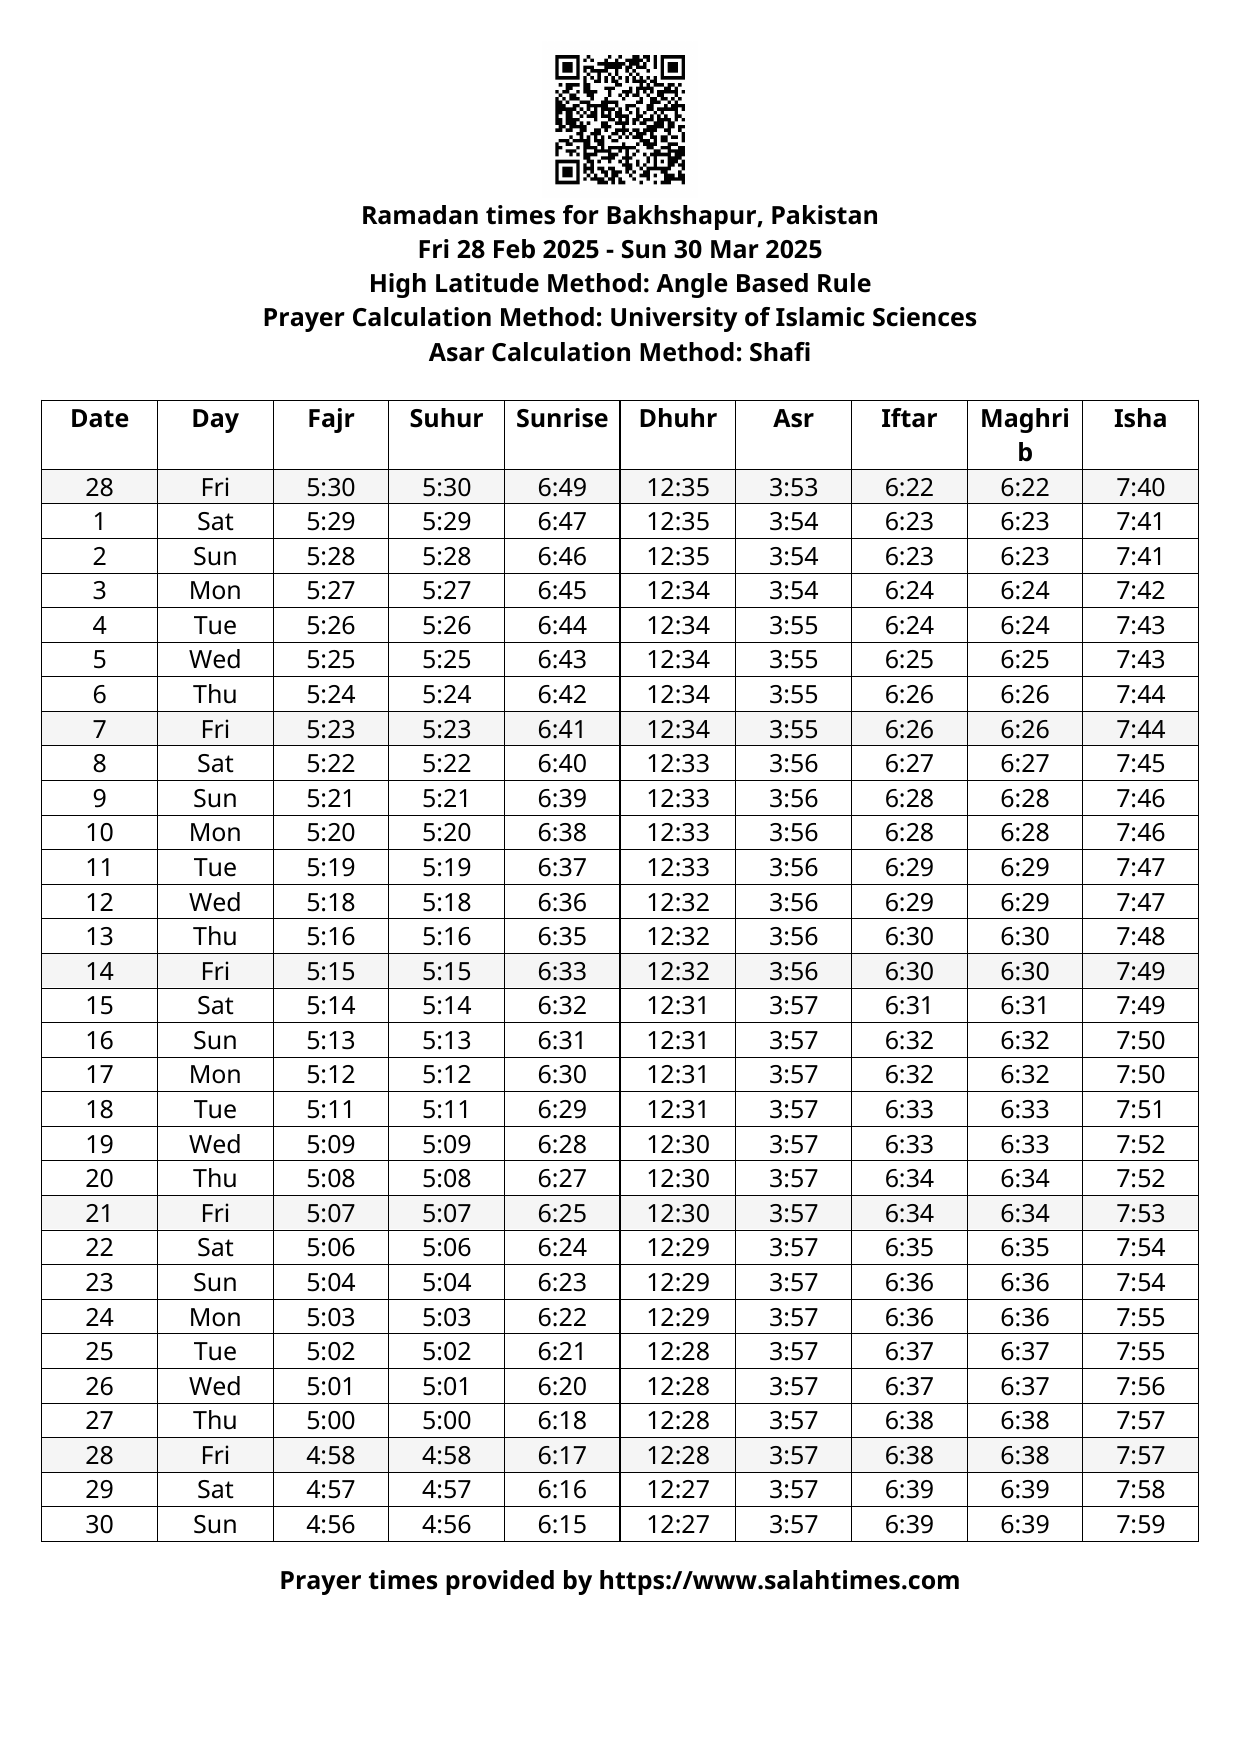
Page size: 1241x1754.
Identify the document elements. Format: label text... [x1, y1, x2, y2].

table_cell 5:29 [389, 504, 504, 538]
table_cell 10 [42, 816, 157, 849]
table_cell 6:28 [852, 781, 967, 814]
table_cell 7:58 [1083, 1473, 1198, 1506]
table_cell 7:46 [1083, 816, 1198, 849]
table_cell 12:34 [621, 574, 735, 607]
table_cell 6:21 [505, 1334, 619, 1368]
table_cell 3 [42, 574, 157, 607]
table_cell 6:33 [968, 1127, 1082, 1160]
table_cell 7:55 [1083, 1300, 1198, 1333]
table_cell 6:35 [968, 1231, 1082, 1264]
table_cell 5:03 [274, 1300, 388, 1333]
table_cell 6:38 [505, 816, 619, 849]
table_cell 6:46 [505, 539, 619, 572]
table_cell 7:59 [1083, 1507, 1198, 1541]
table_cell 6:33 [505, 954, 619, 987]
table_cell 6:37 [968, 1334, 1082, 1368]
table_cell 4:57 [389, 1473, 504, 1506]
table_cell 6:22 [852, 470, 967, 503]
table_cell 12:35 [621, 504, 735, 538]
table_cell 3:55 [736, 643, 851, 676]
table_cell 6:36 [852, 1300, 967, 1333]
table_cell 7:42 [1083, 574, 1198, 607]
table_cell 19 [42, 1127, 157, 1160]
table_cell 3:57 [736, 1369, 851, 1402]
table_cell 3:53 [736, 470, 851, 503]
table_cell Wed [158, 1369, 273, 1402]
table_cell 7:50 [1083, 1023, 1198, 1057]
table_cell 5:18 [274, 885, 388, 918]
table_cell 6:23 [852, 504, 967, 538]
table_cell Thu [158, 1161, 273, 1195]
table_cell 6:39 [968, 1473, 1082, 1506]
table_cell 3:56 [736, 781, 851, 814]
table_cell Mon [158, 1058, 273, 1091]
table_cell 12:34 [621, 677, 735, 711]
table_cell 4:58 [389, 1438, 504, 1472]
table_cell 7:47 [1083, 885, 1198, 918]
table_cell 6:38 [852, 1404, 967, 1437]
table_cell 6 [42, 677, 157, 711]
table_cell 5:06 [389, 1231, 504, 1264]
table_cell 12:34 [621, 608, 735, 642]
table_cell 7:49 [1083, 989, 1198, 1022]
table_cell 6:32 [505, 989, 619, 1022]
table_cell Fri [158, 1438, 273, 1472]
table_cell 7:53 [1083, 1196, 1198, 1229]
table_cell 6:24 [505, 1231, 619, 1264]
table_cell 6:28 [968, 781, 1082, 814]
table_cell 6:33 [968, 1092, 1082, 1126]
table_header Suhur [389, 401, 504, 469]
table_cell 5:25 [389, 643, 504, 676]
table_cell 12 [42, 885, 157, 918]
table_cell 20 [42, 1161, 157, 1195]
table_cell Thu [158, 677, 273, 711]
table_cell 12:32 [621, 919, 735, 953]
table_cell 12:29 [621, 1265, 735, 1299]
table_cell 3:54 [736, 539, 851, 572]
table_header Day [158, 401, 273, 469]
table_cell 5:14 [389, 989, 504, 1022]
table_cell 4:56 [389, 1507, 504, 1541]
table_cell Sat [158, 1231, 273, 1264]
table_cell Fri [158, 470, 273, 503]
table_cell 21 [42, 1196, 157, 1229]
table_cell 7:41 [1083, 539, 1198, 572]
table_cell Wed [158, 1127, 273, 1160]
table_cell 12:31 [621, 989, 735, 1022]
table_cell 3:55 [736, 712, 851, 745]
table_cell 7:44 [1083, 712, 1198, 745]
table_cell 6:39 [505, 781, 619, 814]
table_cell 5:15 [389, 954, 504, 987]
table_cell 6:37 [505, 850, 619, 884]
table_cell 4:58 [274, 1438, 388, 1472]
table_cell 12:28 [621, 1334, 735, 1368]
table_cell 5:23 [274, 712, 388, 745]
table_cell 5:15 [274, 954, 388, 987]
table_cell 1 [42, 504, 157, 538]
table_cell 12:35 [621, 539, 735, 572]
table_cell 15 [42, 989, 157, 1022]
table_cell 3:56 [736, 746, 851, 780]
table_cell 5:11 [274, 1092, 388, 1126]
table_cell 5:28 [389, 539, 504, 572]
table_cell 7:52 [1083, 1161, 1198, 1195]
table_cell 6:37 [968, 1369, 1082, 1402]
table_cell 5:21 [274, 781, 388, 814]
table_cell 5:13 [274, 1023, 388, 1057]
table_cell 6:38 [968, 1404, 1082, 1437]
table_cell 3:57 [736, 1161, 851, 1195]
table_cell 5:12 [274, 1058, 388, 1091]
text High Latitude Method: Angle Based Rule [42, 266, 1198, 300]
table_cell 5:24 [389, 677, 504, 711]
table_cell 5:01 [389, 1369, 504, 1402]
table_cell 5:08 [389, 1161, 504, 1195]
table_cell 6:32 [968, 1023, 1082, 1057]
table_cell 7:57 [1083, 1438, 1198, 1472]
table_cell 6:49 [505, 470, 619, 503]
table_cell 6:41 [505, 712, 619, 745]
table_cell 6:44 [505, 608, 619, 642]
table_cell 12:28 [621, 1438, 735, 1472]
table_cell 7:40 [1083, 470, 1198, 503]
table_cell 6:32 [852, 1058, 967, 1091]
text Fri 28 Feb 2025 - Sun 30 Mar 2025 [42, 232, 1198, 266]
table_cell Thu [158, 1404, 273, 1437]
table_cell 28 [42, 470, 157, 503]
table_cell Sat [158, 1473, 273, 1506]
table_cell 6:27 [505, 1161, 619, 1195]
table_cell 6:39 [852, 1507, 967, 1541]
table_cell 6:36 [505, 885, 619, 918]
table_cell 2 [42, 539, 157, 572]
table_cell 6:34 [968, 1196, 1082, 1229]
table_cell 6:23 [968, 539, 1082, 572]
table_header Date [42, 401, 157, 469]
table_cell Sun [158, 781, 273, 814]
table_cell 3:57 [736, 1334, 851, 1368]
table_cell 6:23 [505, 1265, 619, 1299]
table_cell 6:24 [968, 608, 1082, 642]
table_cell 6:27 [968, 746, 1082, 780]
table_cell 6:30 [852, 954, 967, 987]
table_cell 6:36 [968, 1265, 1082, 1299]
table_cell 26 [42, 1369, 157, 1402]
table_cell 5:07 [274, 1196, 388, 1229]
table_cell 6:36 [852, 1265, 967, 1299]
table_cell Sat [158, 746, 273, 780]
table_cell Tue [158, 608, 273, 642]
table_cell Sun [158, 1507, 273, 1541]
table_cell 7:41 [1083, 504, 1198, 538]
text Prayer times provided by https://www.salahtimes.com [42, 1563, 1198, 1597]
table_cell 6:38 [968, 1438, 1082, 1472]
table_cell 6:30 [968, 954, 1082, 987]
table_cell 12:31 [621, 1092, 735, 1126]
table_cell 6:37 [852, 1334, 967, 1368]
table_cell 6:31 [505, 1023, 619, 1057]
table_cell 3:56 [736, 954, 851, 987]
table_cell 12:35 [621, 470, 735, 503]
table_cell Sat [158, 504, 273, 538]
table_cell 5:18 [389, 885, 504, 918]
table_cell 6:24 [968, 574, 1082, 607]
table_cell 4 [42, 608, 157, 642]
table_cell 11 [42, 850, 157, 884]
text Ramadan times for Bakhshapur, Pakistan [42, 198, 1198, 232]
table_cell 5:23 [389, 712, 504, 745]
table_cell 5:08 [274, 1161, 388, 1195]
table_cell 6:26 [852, 712, 967, 745]
table_cell 3:57 [736, 1300, 851, 1333]
table_cell 12:29 [621, 1231, 735, 1264]
table_cell 6:47 [505, 504, 619, 538]
table_header Asr [736, 401, 851, 469]
table_cell 7:52 [1083, 1127, 1198, 1160]
table_cell 7:57 [1083, 1404, 1198, 1437]
table_header Isha [1083, 401, 1198, 469]
table_cell 8 [42, 746, 157, 780]
table_cell 5:04 [389, 1265, 504, 1299]
table_cell 18 [42, 1092, 157, 1126]
table_cell 6:35 [505, 919, 619, 953]
table_cell 5:27 [389, 574, 504, 607]
table_cell 12:34 [621, 712, 735, 745]
table_cell Wed [158, 885, 273, 918]
table_cell 6:26 [968, 677, 1082, 711]
table_cell 5:28 [274, 539, 388, 572]
table_cell 7:49 [1083, 954, 1198, 987]
table_cell 5:25 [274, 643, 388, 676]
table_cell 6:23 [852, 539, 967, 572]
table_cell 5:09 [274, 1127, 388, 1160]
table_cell 6:24 [852, 608, 967, 642]
table_cell 7:44 [1083, 677, 1198, 711]
table_cell 5:20 [389, 816, 504, 849]
table_cell 5:02 [389, 1334, 504, 1368]
table_cell 6:31 [968, 989, 1082, 1022]
table_cell 7:43 [1083, 643, 1198, 676]
table_cell 3:57 [736, 1127, 851, 1160]
table_cell 3:57 [736, 1092, 851, 1126]
table_cell Sun [158, 1023, 273, 1057]
table_cell 6:39 [968, 1507, 1082, 1541]
table_cell 12:28 [621, 1404, 735, 1437]
table_cell 5:16 [389, 919, 504, 953]
table_cell 6:25 [968, 643, 1082, 676]
table_cell 5:01 [274, 1369, 388, 1402]
table_cell 6:26 [852, 677, 967, 711]
table_cell 5:13 [389, 1023, 504, 1057]
table_cell 6:22 [505, 1300, 619, 1333]
table_cell 5:20 [274, 816, 388, 849]
table_cell 12:34 [621, 643, 735, 676]
table_cell 3:57 [736, 1023, 851, 1057]
table_cell 5:30 [274, 470, 388, 503]
text Prayer Calculation Method: University of Islamic Sciences [42, 300, 1198, 334]
table_cell 6:31 [852, 989, 967, 1022]
table_cell 6:32 [968, 1058, 1082, 1091]
table_cell 7:46 [1083, 781, 1198, 814]
table_cell 12:33 [621, 850, 735, 884]
table_cell 6:45 [505, 574, 619, 607]
table_cell 12:28 [621, 1369, 735, 1402]
table_cell 6:29 [968, 885, 1082, 918]
table_cell 6:30 [852, 919, 967, 953]
table_cell 5:16 [274, 919, 388, 953]
table_cell 5:09 [389, 1127, 504, 1160]
table_cell 6:35 [852, 1231, 967, 1264]
table_cell 5:04 [274, 1265, 388, 1299]
table_cell 12:32 [621, 954, 735, 987]
table_cell Sun [158, 539, 273, 572]
table_cell Mon [158, 816, 273, 849]
table_cell 16 [42, 1023, 157, 1057]
table_cell 12:30 [621, 1196, 735, 1229]
table_cell 6:29 [968, 850, 1082, 884]
table_cell 7:48 [1083, 919, 1198, 953]
table_cell 12:29 [621, 1300, 735, 1333]
table_cell Fri [158, 1196, 273, 1229]
table_cell 6:38 [852, 1438, 967, 1472]
table_cell 6:24 [852, 574, 967, 607]
table_cell 7:54 [1083, 1265, 1198, 1299]
table_cell 3:57 [736, 1231, 851, 1264]
table_cell 6:28 [505, 1127, 619, 1160]
table_cell Tue [158, 1092, 273, 1126]
table_cell Fri [158, 712, 273, 745]
table_cell 5:12 [389, 1058, 504, 1091]
table_cell 5:00 [274, 1404, 388, 1437]
table_cell 6:25 [505, 1196, 619, 1229]
table_cell 7:56 [1083, 1369, 1198, 1402]
table_cell 6:33 [852, 1127, 967, 1160]
table_cell 12:27 [621, 1507, 735, 1541]
table_cell 5:00 [389, 1404, 504, 1437]
table_cell 6:40 [505, 746, 619, 780]
table_cell 3:56 [736, 816, 851, 849]
table_cell 6:23 [968, 504, 1082, 538]
table_cell 3:57 [736, 1438, 851, 1472]
table_cell 24 [42, 1300, 157, 1333]
table_cell 5:22 [274, 746, 388, 780]
table_cell 5:02 [274, 1334, 388, 1368]
table_cell 6:30 [968, 919, 1082, 953]
table_cell 6:20 [505, 1369, 619, 1402]
table_cell 7:51 [1083, 1092, 1198, 1126]
table_cell 7:47 [1083, 850, 1198, 884]
table_cell 17 [42, 1058, 157, 1091]
table_cell Thu [158, 919, 273, 953]
table_cell 7:50 [1083, 1058, 1198, 1091]
table_cell 4:57 [274, 1473, 388, 1506]
table_cell 12:27 [621, 1473, 735, 1506]
table_cell 12:33 [621, 816, 735, 849]
table_cell 12:33 [621, 746, 735, 780]
table_cell 27 [42, 1404, 157, 1437]
table_cell 5:29 [274, 504, 388, 538]
table_cell 6:29 [852, 850, 967, 884]
table_header Maghrib [968, 401, 1082, 469]
table_cell 6:43 [505, 643, 619, 676]
table_cell 5:27 [274, 574, 388, 607]
table_cell 12:31 [621, 1058, 735, 1091]
table_cell 6:32 [852, 1023, 967, 1057]
table_cell Sun [158, 1265, 273, 1299]
table_cell 3:57 [736, 1196, 851, 1229]
table_cell 12:31 [621, 1023, 735, 1057]
table_cell 12:30 [621, 1161, 735, 1195]
table_cell 12:33 [621, 781, 735, 814]
table_cell 13 [42, 919, 157, 953]
table_cell 3:56 [736, 850, 851, 884]
table_cell 6:37 [852, 1369, 967, 1402]
table_cell 6:29 [505, 1092, 619, 1126]
table_cell 3:57 [736, 1507, 851, 1541]
table_cell 6:22 [968, 470, 1082, 503]
table_cell 5:11 [389, 1092, 504, 1126]
table_cell 3:57 [736, 1058, 851, 1091]
table_cell 5:07 [389, 1196, 504, 1229]
table_cell 6:42 [505, 677, 619, 711]
table_cell 6:26 [968, 712, 1082, 745]
table_cell 6:34 [852, 1161, 967, 1195]
table_cell 3:55 [736, 677, 851, 711]
table_cell 6:17 [505, 1438, 619, 1472]
table_header Fajr [274, 401, 388, 469]
table_cell 6:27 [852, 746, 967, 780]
table_cell 5:26 [389, 608, 504, 642]
table_cell 3:57 [736, 1404, 851, 1437]
table_cell 6:29 [852, 885, 967, 918]
table_cell 6:33 [852, 1092, 967, 1126]
table_cell 6:16 [505, 1473, 619, 1506]
table_cell 12:32 [621, 885, 735, 918]
table_cell 5:19 [389, 850, 504, 884]
table_cell 5:14 [274, 989, 388, 1022]
table_cell 6:30 [505, 1058, 619, 1091]
table_cell 5 [42, 643, 157, 676]
table_cell 3:57 [736, 1265, 851, 1299]
table_cell 5:26 [274, 608, 388, 642]
table_cell 5:22 [389, 746, 504, 780]
table_cell Fri [158, 954, 273, 987]
table_cell 6:36 [968, 1300, 1082, 1333]
table_cell 5:30 [389, 470, 504, 503]
table_cell 3:54 [736, 574, 851, 607]
table_cell 30 [42, 1507, 157, 1541]
table_cell 5:24 [274, 677, 388, 711]
picture [542, 41, 699, 198]
table_cell 5:06 [274, 1231, 388, 1264]
table_cell 6:28 [968, 816, 1082, 849]
table_cell Mon [158, 1300, 273, 1333]
text Asar Calculation Method: Shafi [42, 334, 1198, 368]
table_cell 6:15 [505, 1507, 619, 1541]
table_cell Sat [158, 989, 273, 1022]
table_cell 5:19 [274, 850, 388, 884]
table_cell Tue [158, 1334, 273, 1368]
table_cell 3:57 [736, 1473, 851, 1506]
table_cell 6:34 [968, 1161, 1082, 1195]
table_cell Tue [158, 850, 273, 884]
table_cell 6:18 [505, 1404, 619, 1437]
table_cell 23 [42, 1265, 157, 1299]
table_cell 12:30 [621, 1127, 735, 1160]
table_cell 7:43 [1083, 608, 1198, 642]
table_header Sunrise [505, 401, 619, 469]
table_header Dhuhr [621, 401, 735, 469]
table_cell Mon [158, 574, 273, 607]
table_cell 4:56 [274, 1507, 388, 1541]
table_cell 29 [42, 1473, 157, 1506]
table_cell Wed [158, 643, 273, 676]
table_cell 3:54 [736, 504, 851, 538]
table_cell 7:54 [1083, 1231, 1198, 1264]
table_cell 5:03 [389, 1300, 504, 1333]
table_cell 6:39 [852, 1473, 967, 1506]
table_cell 7 [42, 712, 157, 745]
table_cell 3:56 [736, 885, 851, 918]
table_cell 14 [42, 954, 157, 987]
table_cell 5:21 [389, 781, 504, 814]
table_header Iftar [852, 401, 967, 469]
table_cell 6:34 [852, 1196, 967, 1229]
table_cell 25 [42, 1334, 157, 1368]
table_cell 7:45 [1083, 746, 1198, 780]
table_cell 3:55 [736, 608, 851, 642]
table_cell 22 [42, 1231, 157, 1264]
table_cell 3:57 [736, 989, 851, 1022]
table_cell 6:28 [852, 816, 967, 849]
table_cell 3:56 [736, 919, 851, 953]
table_cell 28 [42, 1438, 157, 1472]
table_cell 6:25 [852, 643, 967, 676]
table_cell 9 [42, 781, 157, 814]
table_cell 7:55 [1083, 1334, 1198, 1368]
